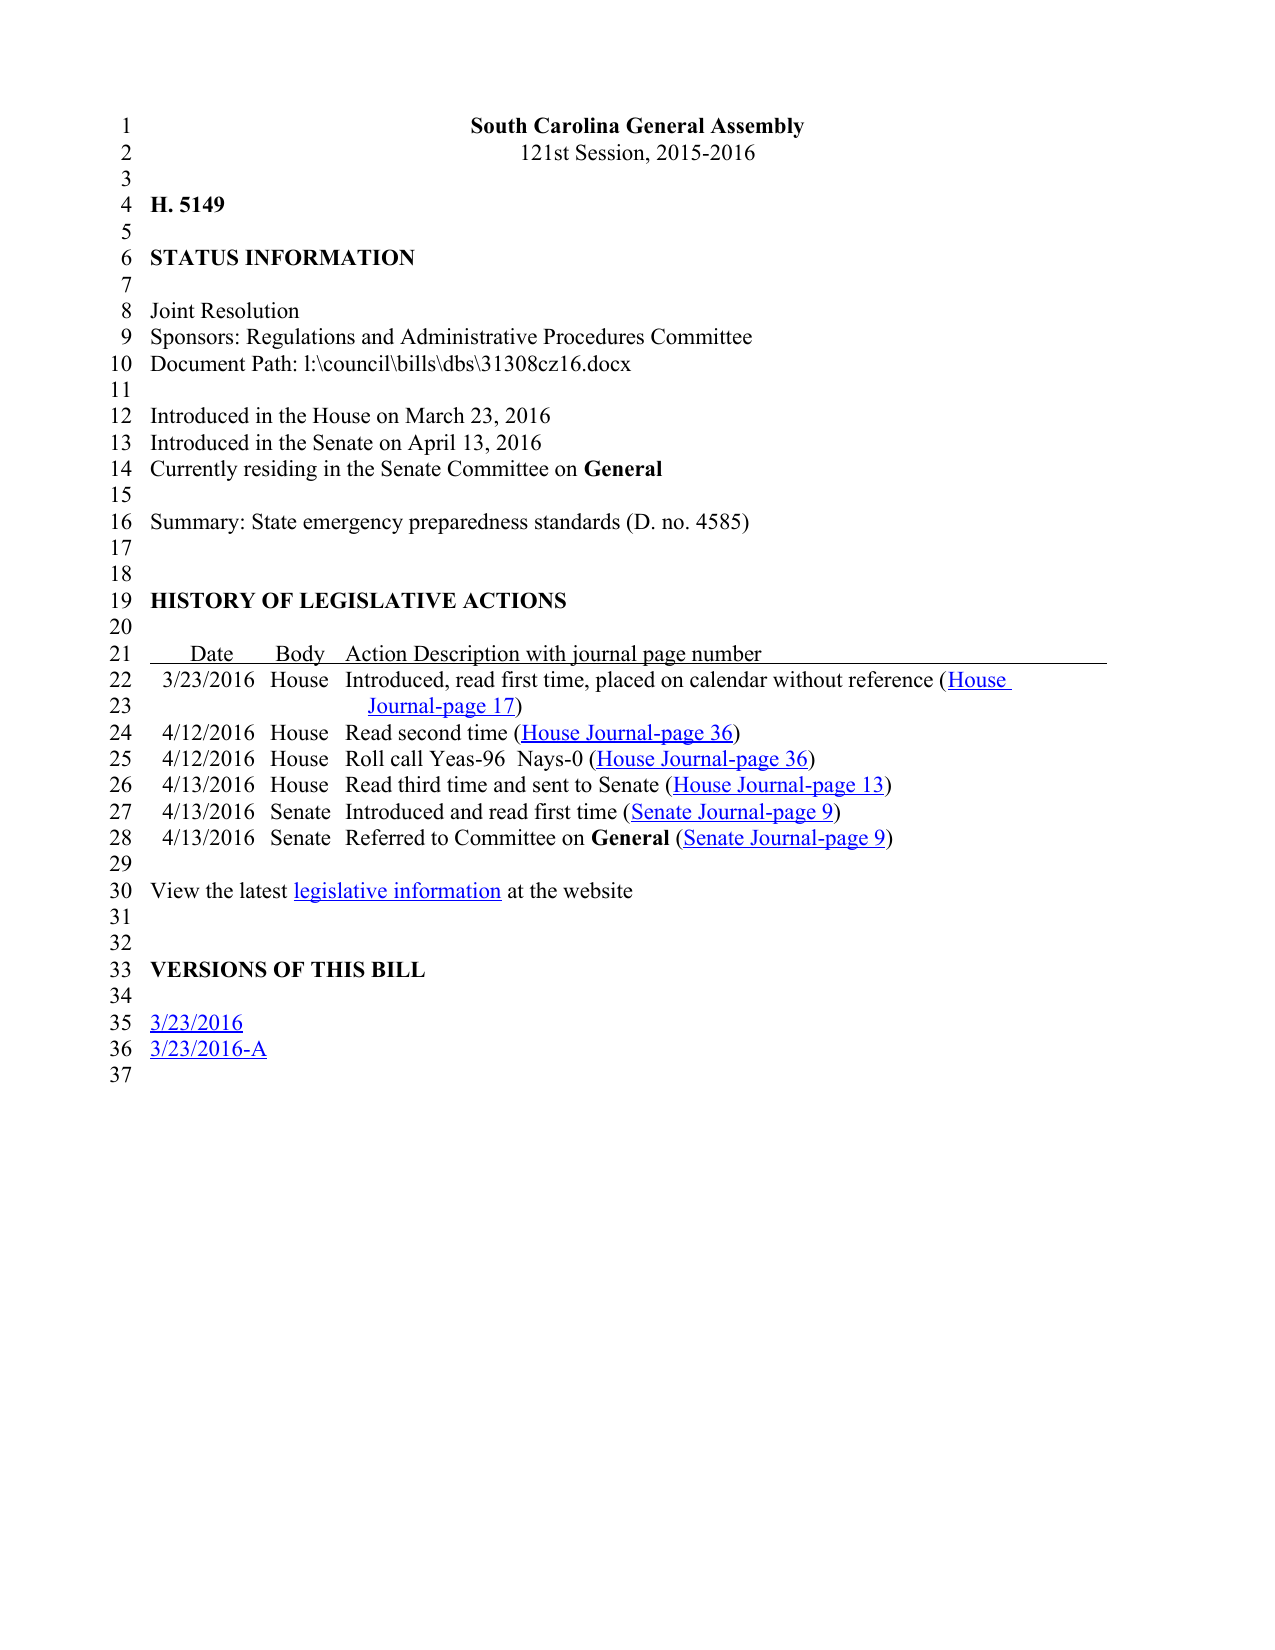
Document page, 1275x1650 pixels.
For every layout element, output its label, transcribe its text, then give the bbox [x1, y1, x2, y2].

text 3/23/2016-A [150, 1035, 1125, 1061]
text VERSIONS OF THIS BILL [150, 956, 1125, 982]
text 121st Session, 2015-2016 [150, 139, 1125, 165]
text STATUS INFORMATION [150, 244, 1125, 271]
text South Carolina General Assembly [150, 112, 1125, 139]
text Document Path: l:\council\bills\dbs\31308cz16.docx [150, 350, 1125, 376]
text Date Body Action Description with journal page number [150, 639, 1125, 666]
text 4/12/2016 House Roll call Yeas-96 Nays-0 (House Journal-page 36) [150, 745, 1125, 771]
text HISTORY OF LEGISLATIVE ACTIONS [150, 587, 1125, 613]
text Summary: State emergency preparedness standards (D. no. 4585) [150, 508, 1125, 534]
text Joint Resolution [150, 297, 1125, 323]
text 4/13/2016 Senate Referred to Committee on General (Senate Journal-page 9) [150, 824, 1125, 850]
text Introduced in the Senate on April 13, 2016 [150, 429, 1125, 455]
text H. 5149 [150, 192, 1125, 218]
text 4/13/2016 House Read third time and sent to Senate (House Journal-page 13) [150, 771, 1125, 798]
text 3/23/2016 House Introduced, read first time, placed on calendar without reference (House Journal-page 17) [150, 666, 1125, 719]
text Sponsors: Regulations and Administrative Procedures Committee [150, 323, 1125, 350]
text Introduced in the House on March 23, 2016 [150, 402, 1125, 429]
text View the latest legislative information at the website [150, 877, 1125, 903]
text 4/13/2016 Senate Introduced and read first time (Senate Journal-page 9) [150, 798, 1125, 824]
text Currently residing in the Senate Committee on General [150, 455, 1125, 481]
text 4/12/2016 House Read second time (House Journal-page 36) [150, 719, 1125, 745]
text 3/23/2016 [150, 1008, 1125, 1035]
